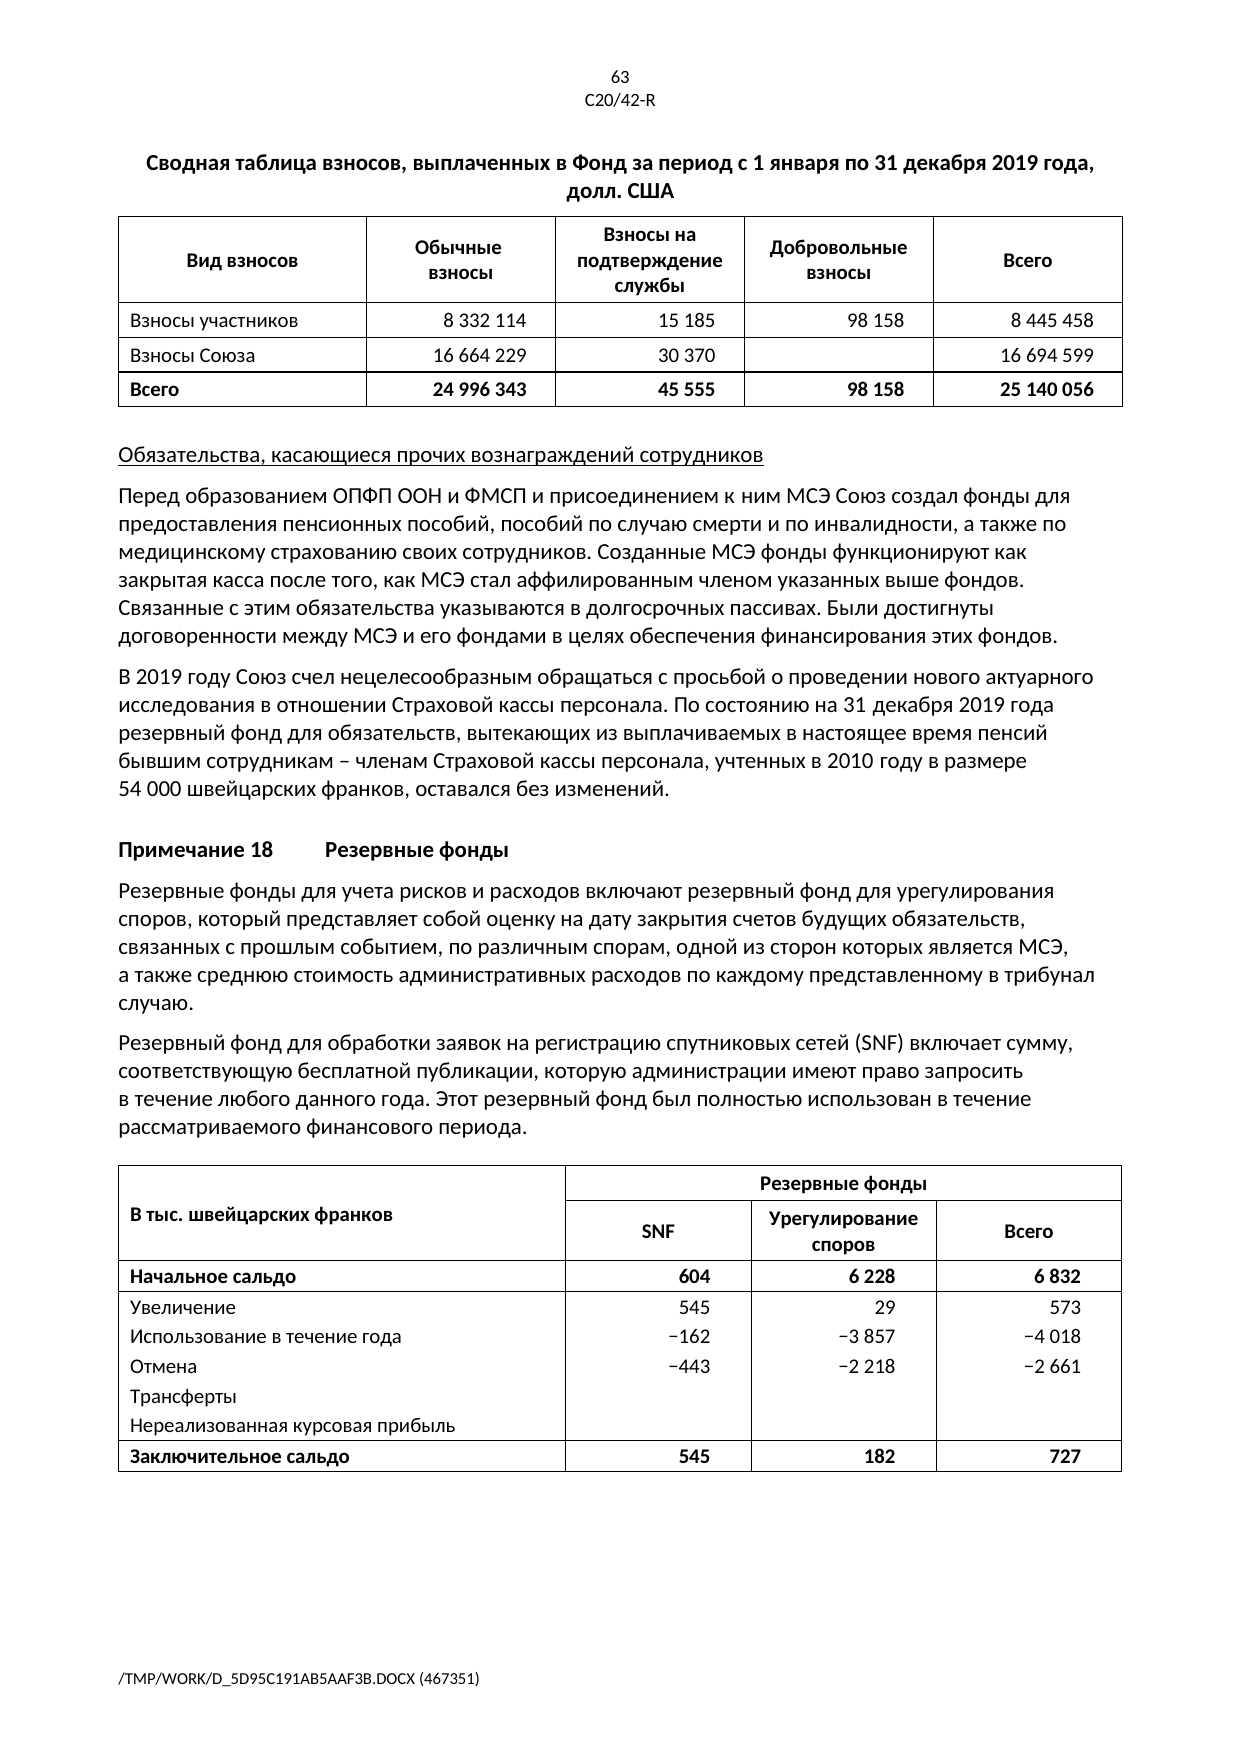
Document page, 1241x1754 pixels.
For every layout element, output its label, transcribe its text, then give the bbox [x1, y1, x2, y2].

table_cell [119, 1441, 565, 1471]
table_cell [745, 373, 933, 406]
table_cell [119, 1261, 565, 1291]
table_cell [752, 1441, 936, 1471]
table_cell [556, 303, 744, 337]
text Перед образованием ОПФП ООН и ФМСП и присоединением к ним МСЭ Союз создал фонды для предоставления пенсионных пособий, пособий по случаю смерти и по инвалидности, а также по медицинскому страхованию своих сотрудников. Созданные МСЭ фонды функционируют как закрытая касса после того, как МСЭ стал аффилированным членом указанных выше фондов. Связанные с этим обязательства указываются в долгосрочных пассивах. Были достигнуты договоренности между МСЭ и его фондами в целях обеспечения финансирования этих фондов. [118, 481, 1122, 649]
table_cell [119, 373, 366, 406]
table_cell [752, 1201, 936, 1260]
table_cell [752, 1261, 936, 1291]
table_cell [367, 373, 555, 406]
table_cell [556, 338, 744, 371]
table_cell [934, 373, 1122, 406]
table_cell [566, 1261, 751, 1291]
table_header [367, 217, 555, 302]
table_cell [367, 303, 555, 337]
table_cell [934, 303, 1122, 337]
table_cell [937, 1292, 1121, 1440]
title Сводная таблица взносов, выплаченных в Фонд за период с 1 января по 31 декабря 2019 года, долл. США [118, 148, 1122, 204]
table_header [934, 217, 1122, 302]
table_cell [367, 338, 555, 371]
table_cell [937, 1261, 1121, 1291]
text Обязательства, касающиеся прочих вознаграждений сотрудников [118, 441, 1122, 469]
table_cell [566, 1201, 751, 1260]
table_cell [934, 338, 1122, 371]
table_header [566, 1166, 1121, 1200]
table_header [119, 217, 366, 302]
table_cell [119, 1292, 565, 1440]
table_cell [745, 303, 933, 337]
text Резервный фонд для обработки заявок на регистрацию спутниковых сетей (SNF) включает сумму, соответствующую бесплатной публикации, которую администрации имеют право запросить в течение любого данного года. Этот резервный фонд был полностью использован в течение рассматриваемого финансового периода. [118, 1028, 1122, 1140]
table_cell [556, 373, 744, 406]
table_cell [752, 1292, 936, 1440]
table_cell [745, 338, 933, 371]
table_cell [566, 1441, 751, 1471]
subtitle Примечание 18 Резервные фонды [118, 835, 1122, 863]
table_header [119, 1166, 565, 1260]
text В 2019 году Союз счел нецелесообразным обращаться с просьбой о проведении нового актуарного исследования в отношении Страховой кассы персонала. По состоянию на 31 декабря 2019 года резервный фонд для обязательств, вытекающих из выплачиваемых в настоящее время пенсий бывшим сотрудникам – членам Страховой кассы персонала, учтенных в 2010 году в размере 54 000 швейцарских франков, оставался без изменений. [118, 662, 1122, 802]
text Резервные фонды для учета рисков и расходов включают резервный фонд для урегулирования споров, который представляет собой оценку на дату закрытия счетов будущих обязательств, связанных с прошлым событием, по различным спорам, одной из сторон которых является МСЭ, а также среднюю стоимость административных расходов по каждому представленному в трибунал случаю. [118, 876, 1122, 1016]
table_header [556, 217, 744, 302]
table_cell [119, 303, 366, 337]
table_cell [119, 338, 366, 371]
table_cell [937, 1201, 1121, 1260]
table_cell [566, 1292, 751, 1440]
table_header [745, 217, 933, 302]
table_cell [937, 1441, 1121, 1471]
